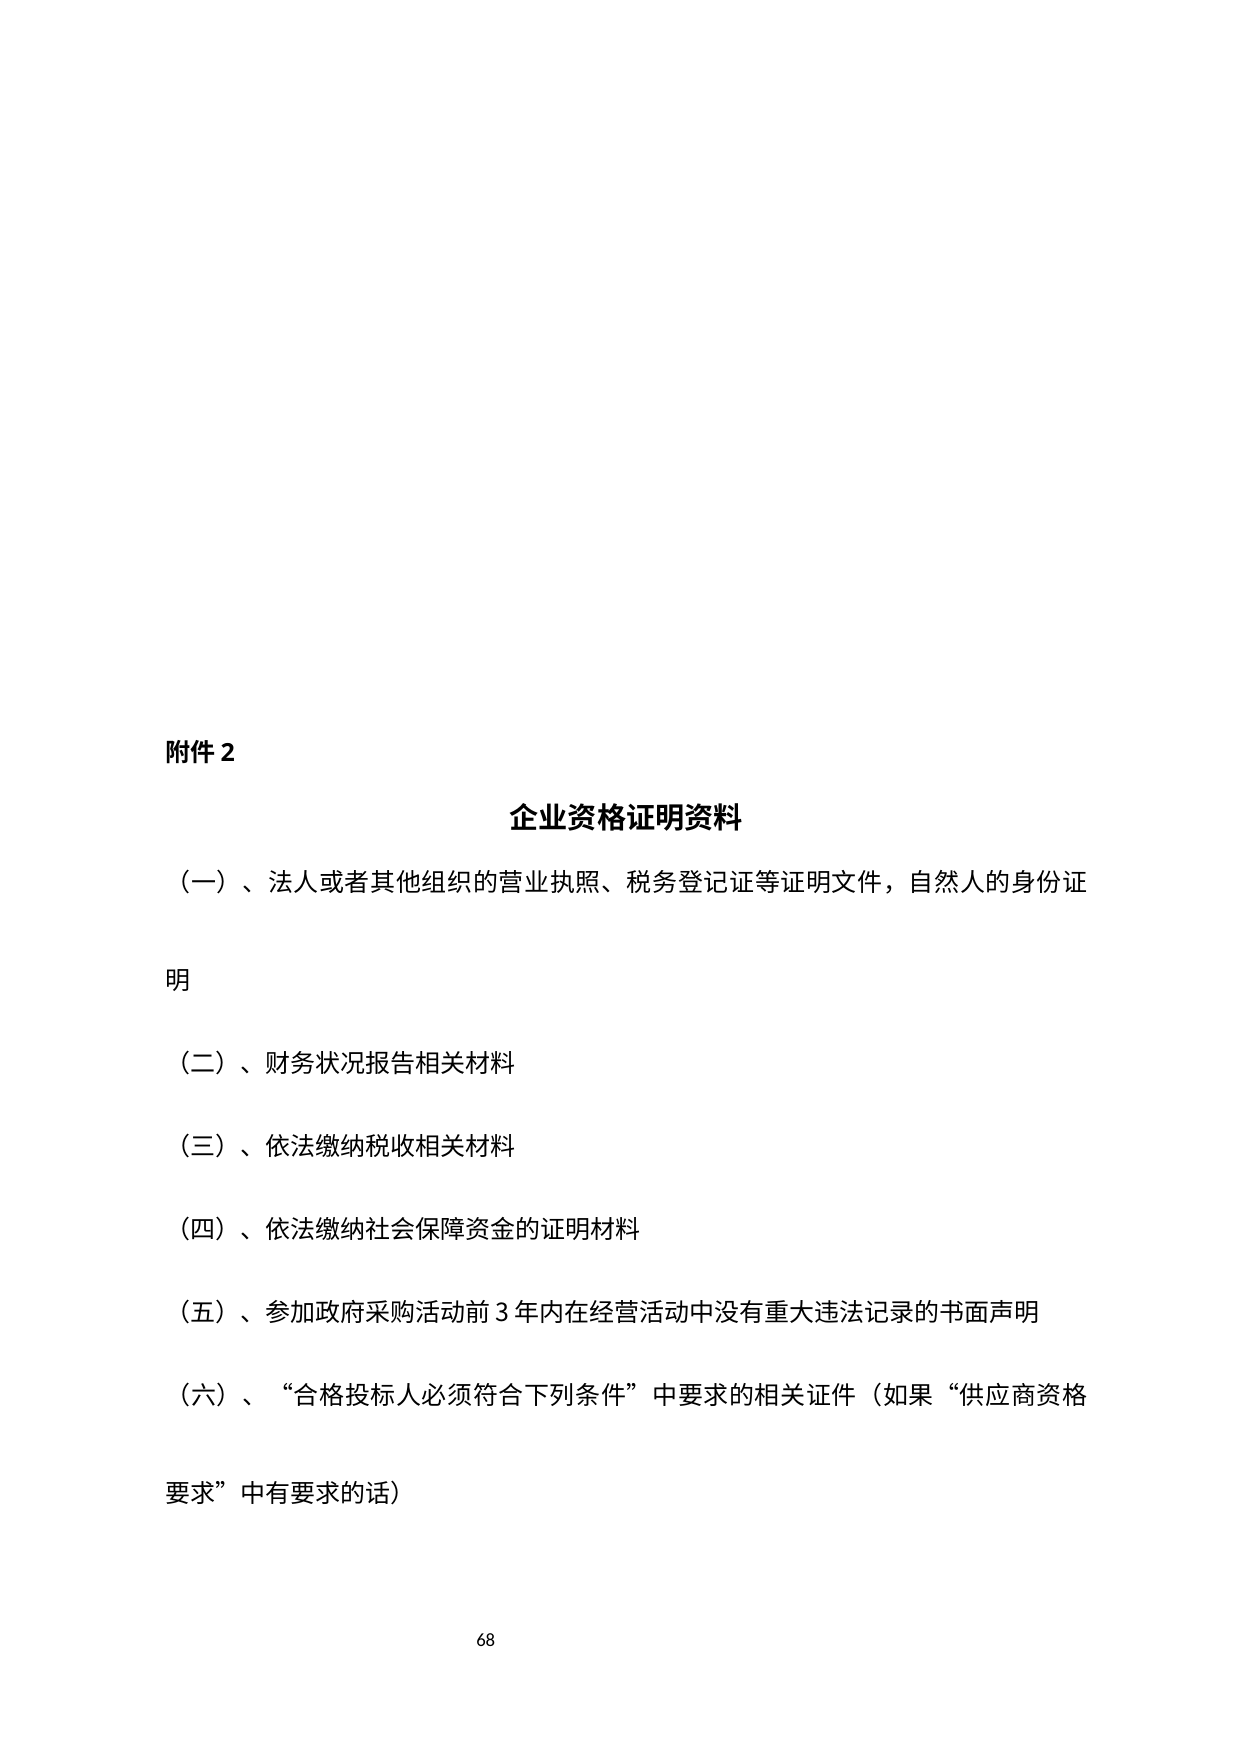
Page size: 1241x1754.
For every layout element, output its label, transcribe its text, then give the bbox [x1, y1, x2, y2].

text （六）、“合格投标人必须符合下列条件”中要求的相关证件（如果“供应商资格要求”中有要求的话） [165, 1361, 1088, 1524]
text （五）、参加政府采购活动前3年内在经营活动中没有重大违法记录的书面声明 [165, 1278, 1088, 1343]
text 附件2 [165, 718, 1087, 783]
text （二）、财务状况报告相关材料 [165, 1029, 1087, 1094]
text （三）、依法缴纳税收相关材料 [165, 1112, 1088, 1177]
text （四）、依法缴纳社会保障资金的证明材料 [165, 1195, 1088, 1260]
text 企业资格证明资料 [165, 783, 1087, 848]
text （一）、法人或者其他组织的营业执照、税务登记证等证明文件，自然人的身份证明 [165, 848, 1088, 1011]
